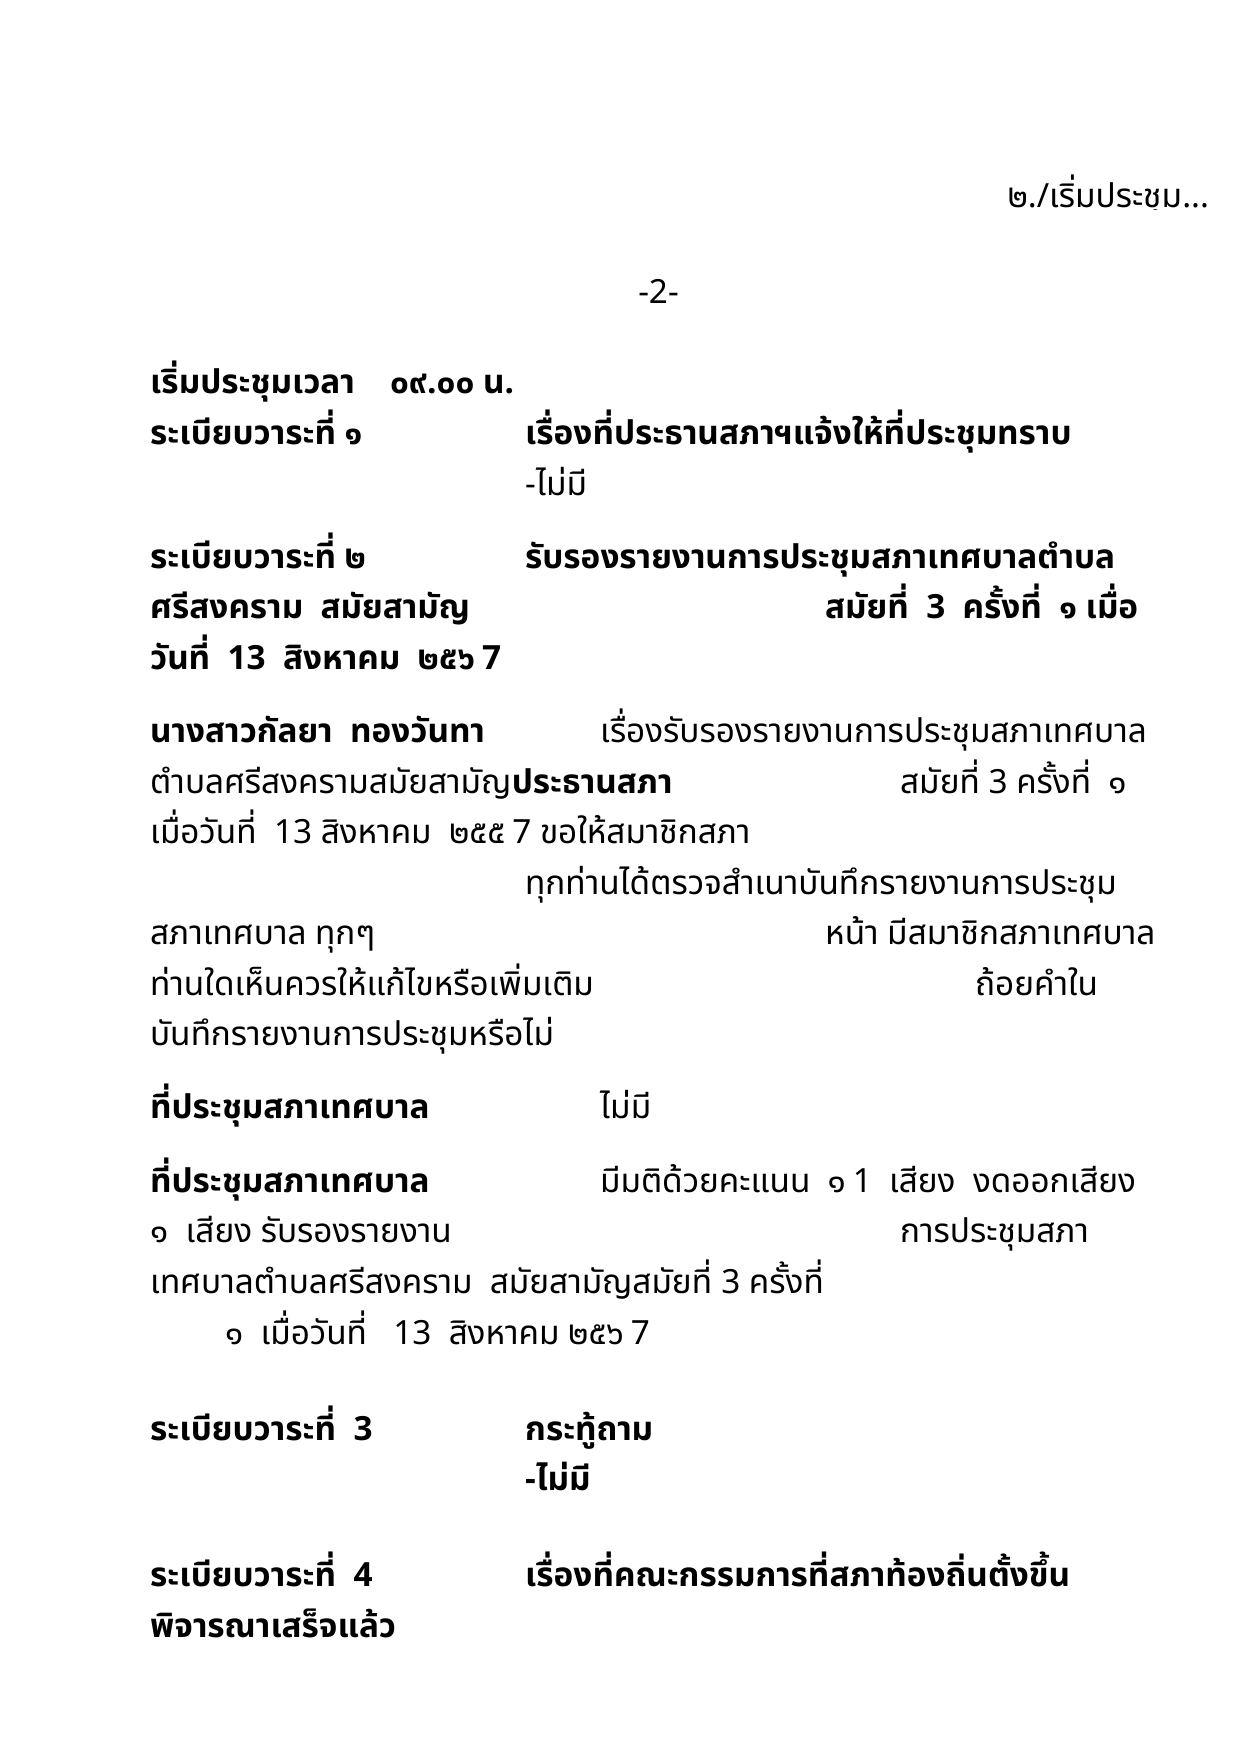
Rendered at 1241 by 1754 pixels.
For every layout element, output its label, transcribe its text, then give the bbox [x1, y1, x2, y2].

text -ไม่มี [150, 1455, 1167, 1506]
text -ไม่มี [150, 459, 1167, 510]
text ทุกท่านได้ตรวจสำเนาบันทึกรายงานการประชุมสภาเทศบาล ทุกๆ หน้า มีสมาชิกสภาเทศบาล ท่านใดเห็นควรให้แก้ไขหรือเพิ่มเติม ถ้อยคำในบันทึกรายงานการประชุมหรือไม่ [150, 859, 1167, 1061]
text ระเบียบวาระที่ 4 เรื่องที่คณะกรรมการที่สภาท้องถิ่นตั้งขึ้นพิจารณาเสร็จแล้ว [150, 1551, 1167, 1652]
text ระเบียบวาระที่ ๒ รับรองรายงานการประชุมสภาเทศบาลตำบลศรีสงคราม สมัยสามัญ สมัยที่ 3 ครั้งที่ ๑ เมื่อวันที่ 13 สิงหาคม ๒๕๖7 [150, 533, 1167, 684]
text ที่ประชุมสภาเทศบาล ไม่มี [150, 1083, 1167, 1134]
text เริ่มประชุมเวลา ๐๙.๐๐ น. [150, 358, 1167, 409]
text ที่ประชุมสภาเทศบาล มีมติด้วยคะแนน ๑1 เสียง งดออกเสียง ๑ เสียง รับรองรายงาน การประชุมสภาเทศบาลตำบลศรีสงคราม สมัยสามัญสมัยที่ 3 ครั้งที่ ๑ เมื่อวันที่ 13 สิงหาคม ๒๕๖7 [150, 1157, 1167, 1359]
text ระเบียบวาระที่ ๑ เรื่องที่ประธานสภาฯแจ้งให้ที่ประชุมทราบ [150, 409, 1167, 459]
text -2- [150, 267, 1167, 313]
text ระเบียบวาระที่ 3 กระทู้ถาม [150, 1404, 1167, 1455]
text นางสาวกัลยา ทองวันทา เรื่องรับรองรายงานการประชุมสภาเทศบาลตำบลศรีสงครามสมัยสามัญประธานสภา สมัยที่ 3 ครั้งที่ ๑ เมื่อวันที่ 13 สิงหาคม ๒๕๕7 ขอให้สมาชิกสภา [150, 707, 1167, 859]
